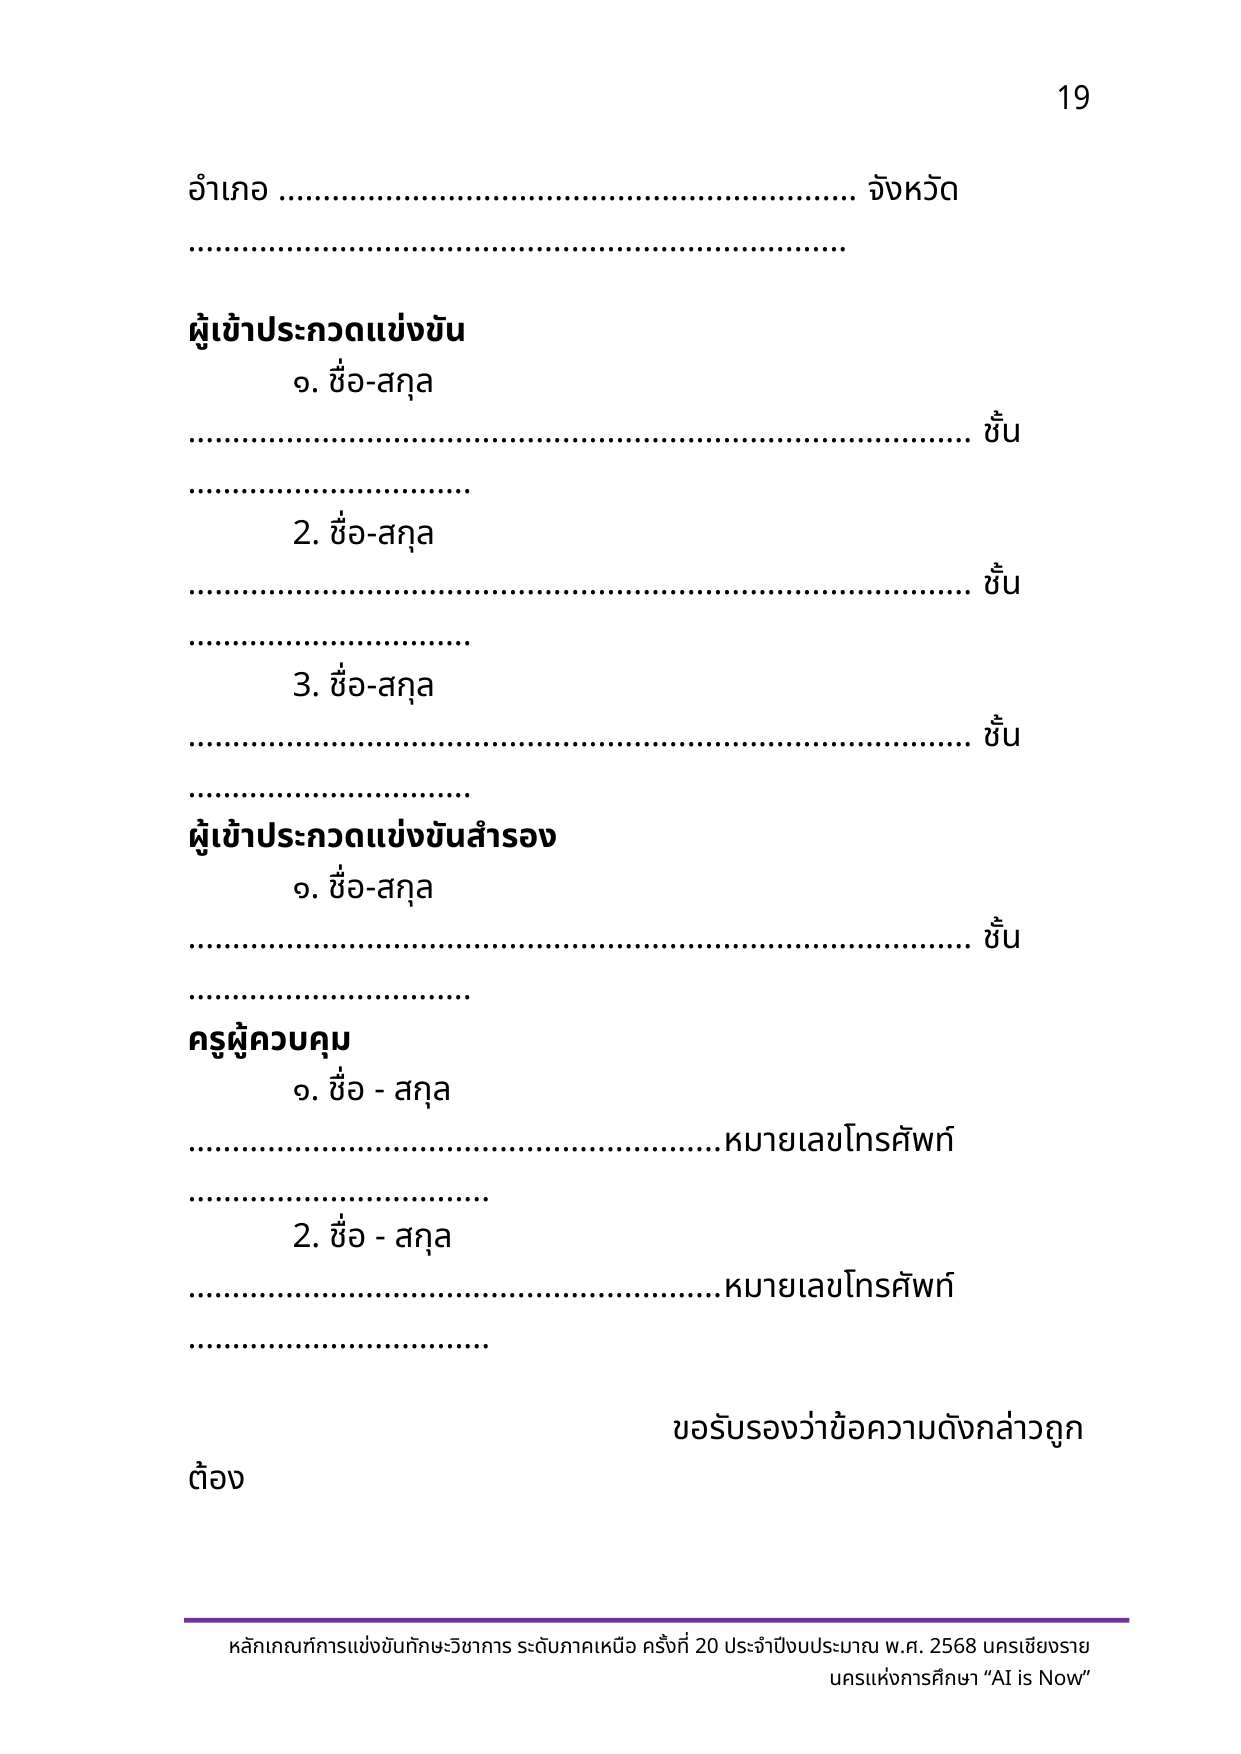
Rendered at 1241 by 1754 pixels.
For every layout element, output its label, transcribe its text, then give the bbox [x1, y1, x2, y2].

text ผู้เข้าประกวดแข่งขันสำรอง [187, 812, 1090, 863]
text ขอรับรองว่าข้อความดังกล่าวถูกต้อง [187, 1404, 1090, 1504]
text ผู้เข้าประกวดแข่งขัน [187, 306, 1090, 357]
text 2. ชื่อ-สกุล ........................................................................................ ชั้น ….…......................... [187, 508, 1090, 660]
text ๑. ชื่อ - สกุล ….........................................................หมายเลขโทรศัพท์ ...…............................ [187, 1065, 1090, 1212]
text อำเภอ ................................................................. จังหวัด .......................................................................... [187, 165, 1090, 261]
text ๑. ชื่อ-สกุล ........................................................................................ ชั้น ….…......................... [187, 863, 1090, 1014]
text ๑. ชื่อ-สกุล ........................................................................................ ชั้น ….…......................... [187, 357, 1090, 508]
text ครูผู้ควบคุม [187, 1014, 1090, 1065]
text 3. ชื่อ-สกุล ........................................................................................ ชั้น ….…......................... [187, 660, 1090, 812]
text 2. ชื่อ - สกุล ….........................................................หมายเลขโทรศัพท์ ...…............................ [187, 1212, 1090, 1358]
